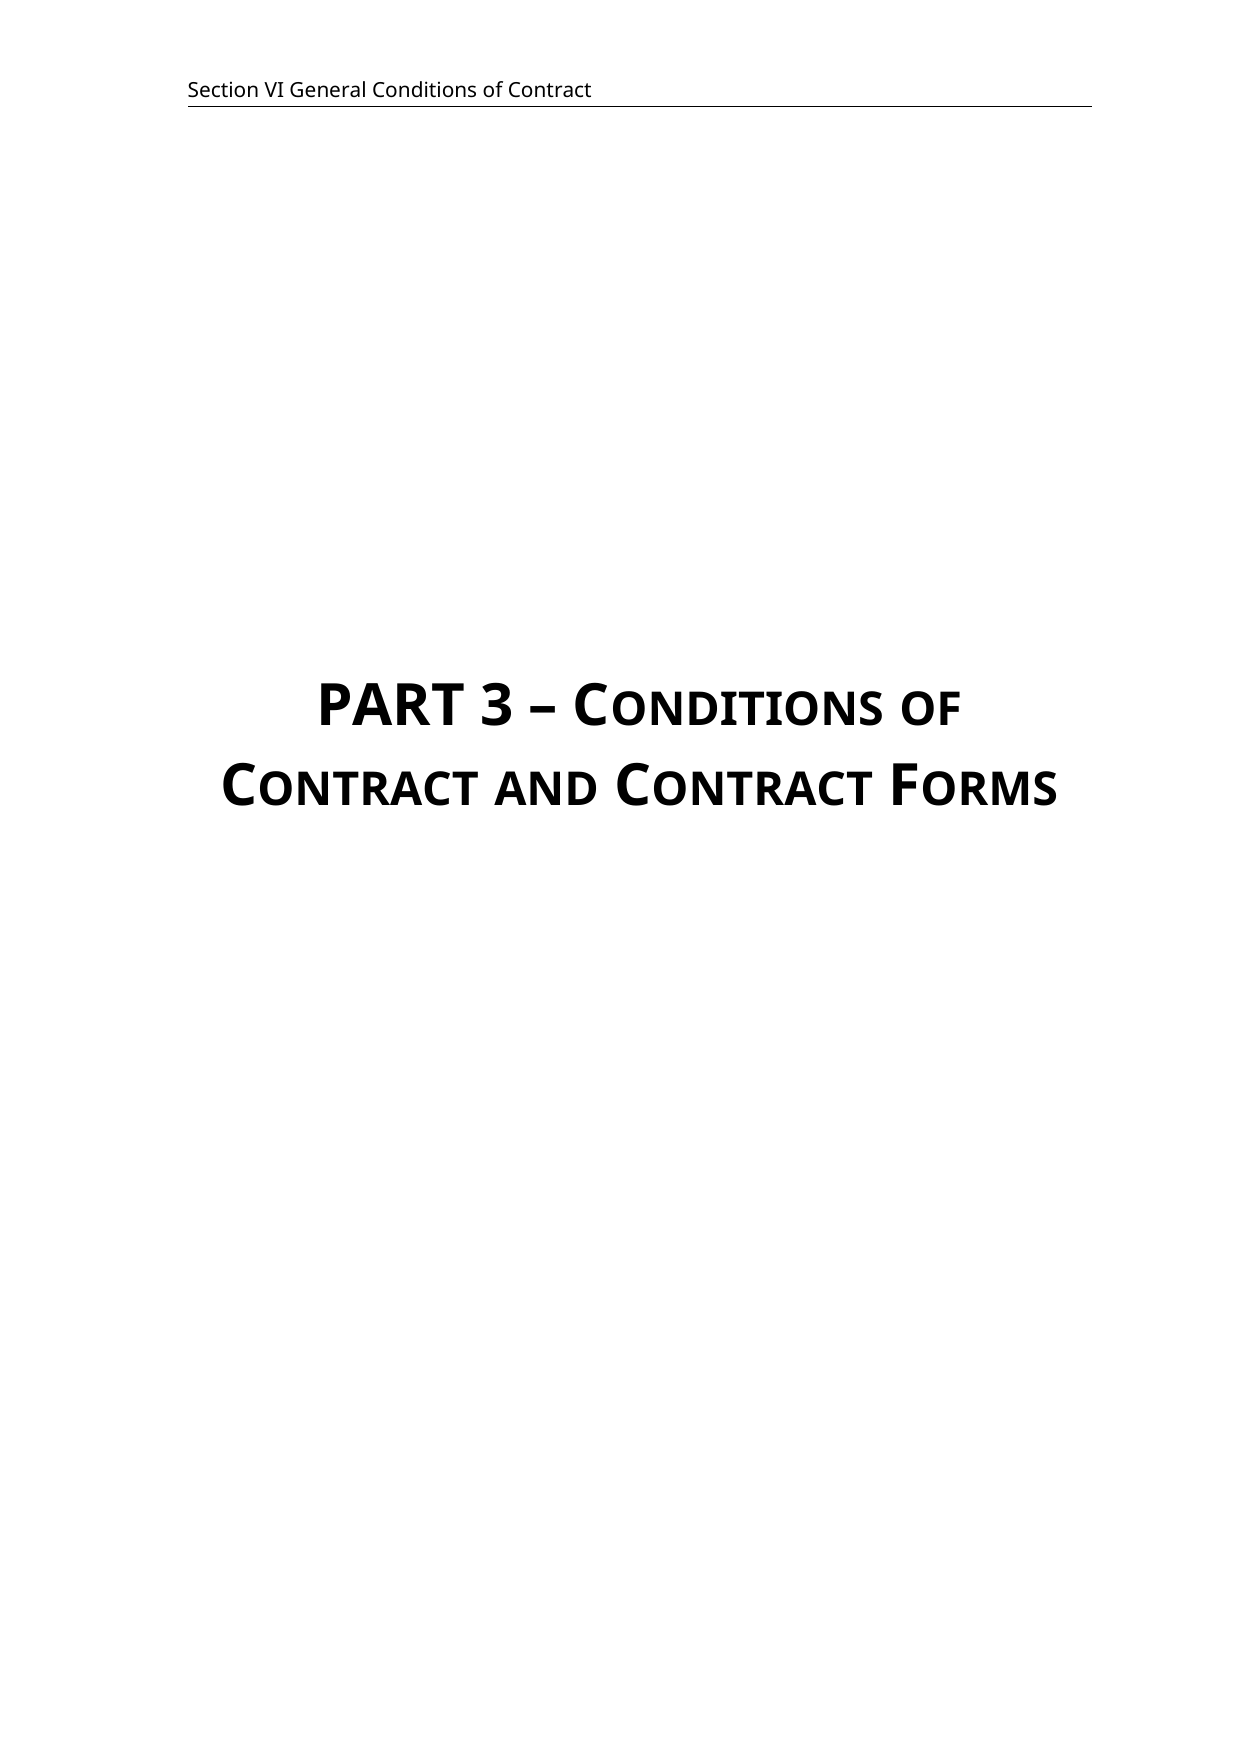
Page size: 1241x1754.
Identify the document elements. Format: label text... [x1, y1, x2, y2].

text PART 3 – Conditions of Contract and Contract Forms [187, 663, 1090, 822]
